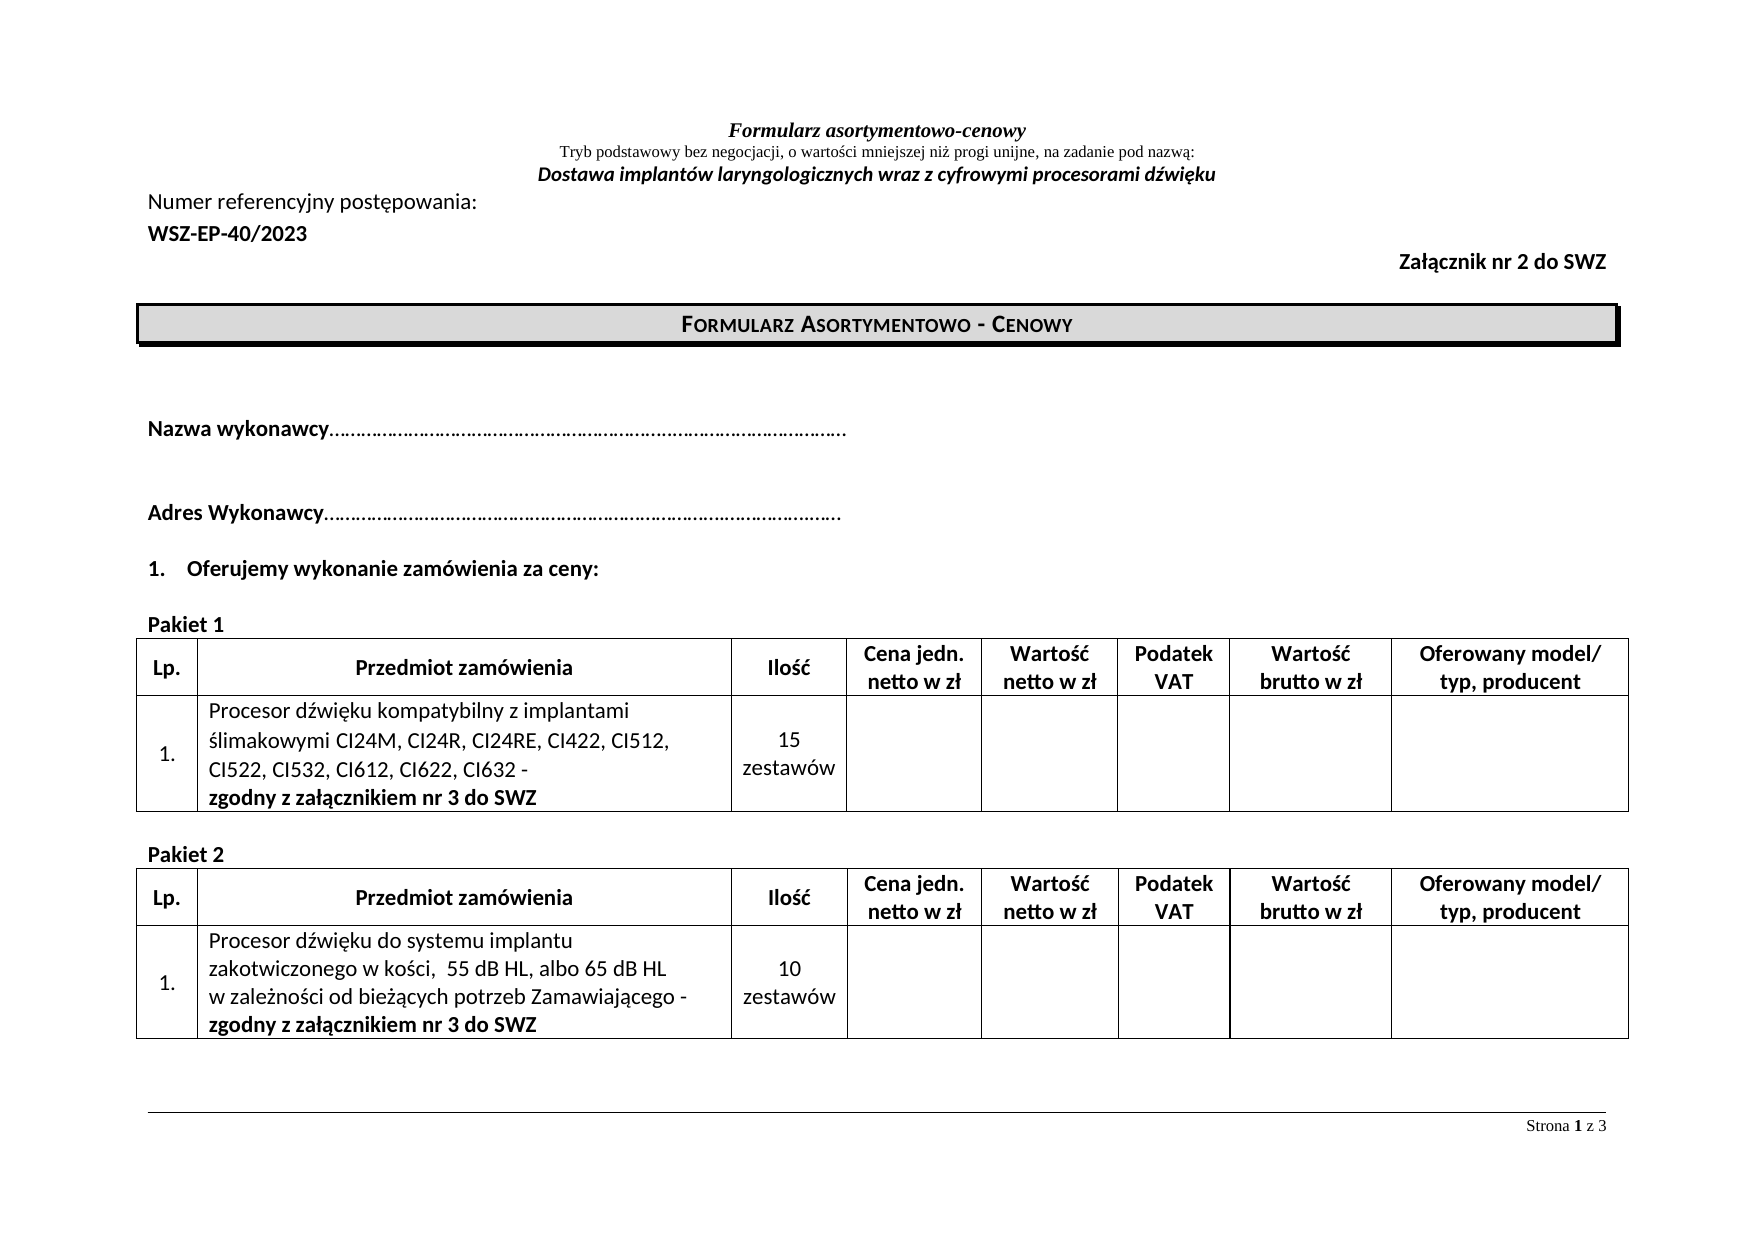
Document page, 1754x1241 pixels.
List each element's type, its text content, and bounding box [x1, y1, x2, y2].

table_header Przedmiot zamówienia [198, 639, 731, 695]
table_cell [1230, 696, 1391, 811]
table_header Wartość netto w zł [982, 869, 1118, 925]
table_header Lp. [137, 639, 197, 695]
table_header Ilość [732, 639, 846, 695]
table_cell 1. [137, 926, 197, 1038]
table_cell 15 zestawów [732, 696, 846, 811]
table_cell [1392, 696, 1628, 811]
table_header Lp. [137, 869, 197, 925]
table_cell [1392, 926, 1628, 1038]
table_cell [1118, 696, 1229, 811]
text WSZ-EP-40/2023 [148, 219, 1075, 247]
table_header Wartość netto w zł [982, 639, 1117, 695]
table_cell [1231, 926, 1391, 1038]
table_cell 10 zestawów [732, 926, 847, 1038]
table_header Cena jedn. netto w zł [847, 639, 981, 695]
table_cell Procesor dźwięku do systemu implantu zakotwiczonego w kości, 55 dB HL, albo 65 dB HL w zależności od bieżących potrzeb Zamawiającego - zgodny z załącznikiem nr 3 do SWZ [198, 926, 731, 1038]
table_header Oferowany model/ typ, producent [1392, 639, 1628, 695]
table_header Podatek VAT [1118, 639, 1229, 695]
table_header Oferowany model/ typ, producent [1392, 869, 1628, 925]
text Pakiet 1 [148, 610, 1606, 638]
text Adres Wykonawcy………………………………………………………………….…………….…… [148, 498, 1606, 526]
text Nazwa wykonawcy………………………………………………………..…………………………… [148, 414, 1606, 442]
table_cell [982, 926, 1118, 1038]
table_cell [1119, 926, 1229, 1038]
subtitle Formularz Asortymentowo - Cenowy [139, 306, 1615, 341]
list Oferujemy wykonanie zamówienia za ceny: [148, 554, 1606, 582]
text Pakiet 2 [148, 840, 1606, 868]
table_header Podatek VAT [1119, 869, 1229, 925]
table_cell 1. [137, 696, 197, 811]
text Numer referencyjny postępowania: [148, 187, 1075, 215]
table_cell [848, 926, 981, 1038]
table_cell [982, 696, 1117, 811]
text Załącznik nr 2 do SWZ [148, 247, 1606, 275]
table_cell [847, 696, 981, 811]
table_header Cena jedn. netto w zł [848, 869, 981, 925]
table_header Wartość brutto w zł [1230, 639, 1391, 695]
table_header Ilość [732, 869, 847, 925]
table_header Przedmiot zamówienia [198, 869, 731, 925]
table_cell Procesor dźwięku kompatybilny z implantami ślimakowymi CI24M, CI24R, CI24RE, CI422, CI512, CI522, CI532, CI612, CI622, CI632 - zgodny z załącznikiem nr 3 do SWZ [198, 696, 731, 811]
table_header Wartość brutto w zł [1231, 869, 1391, 925]
